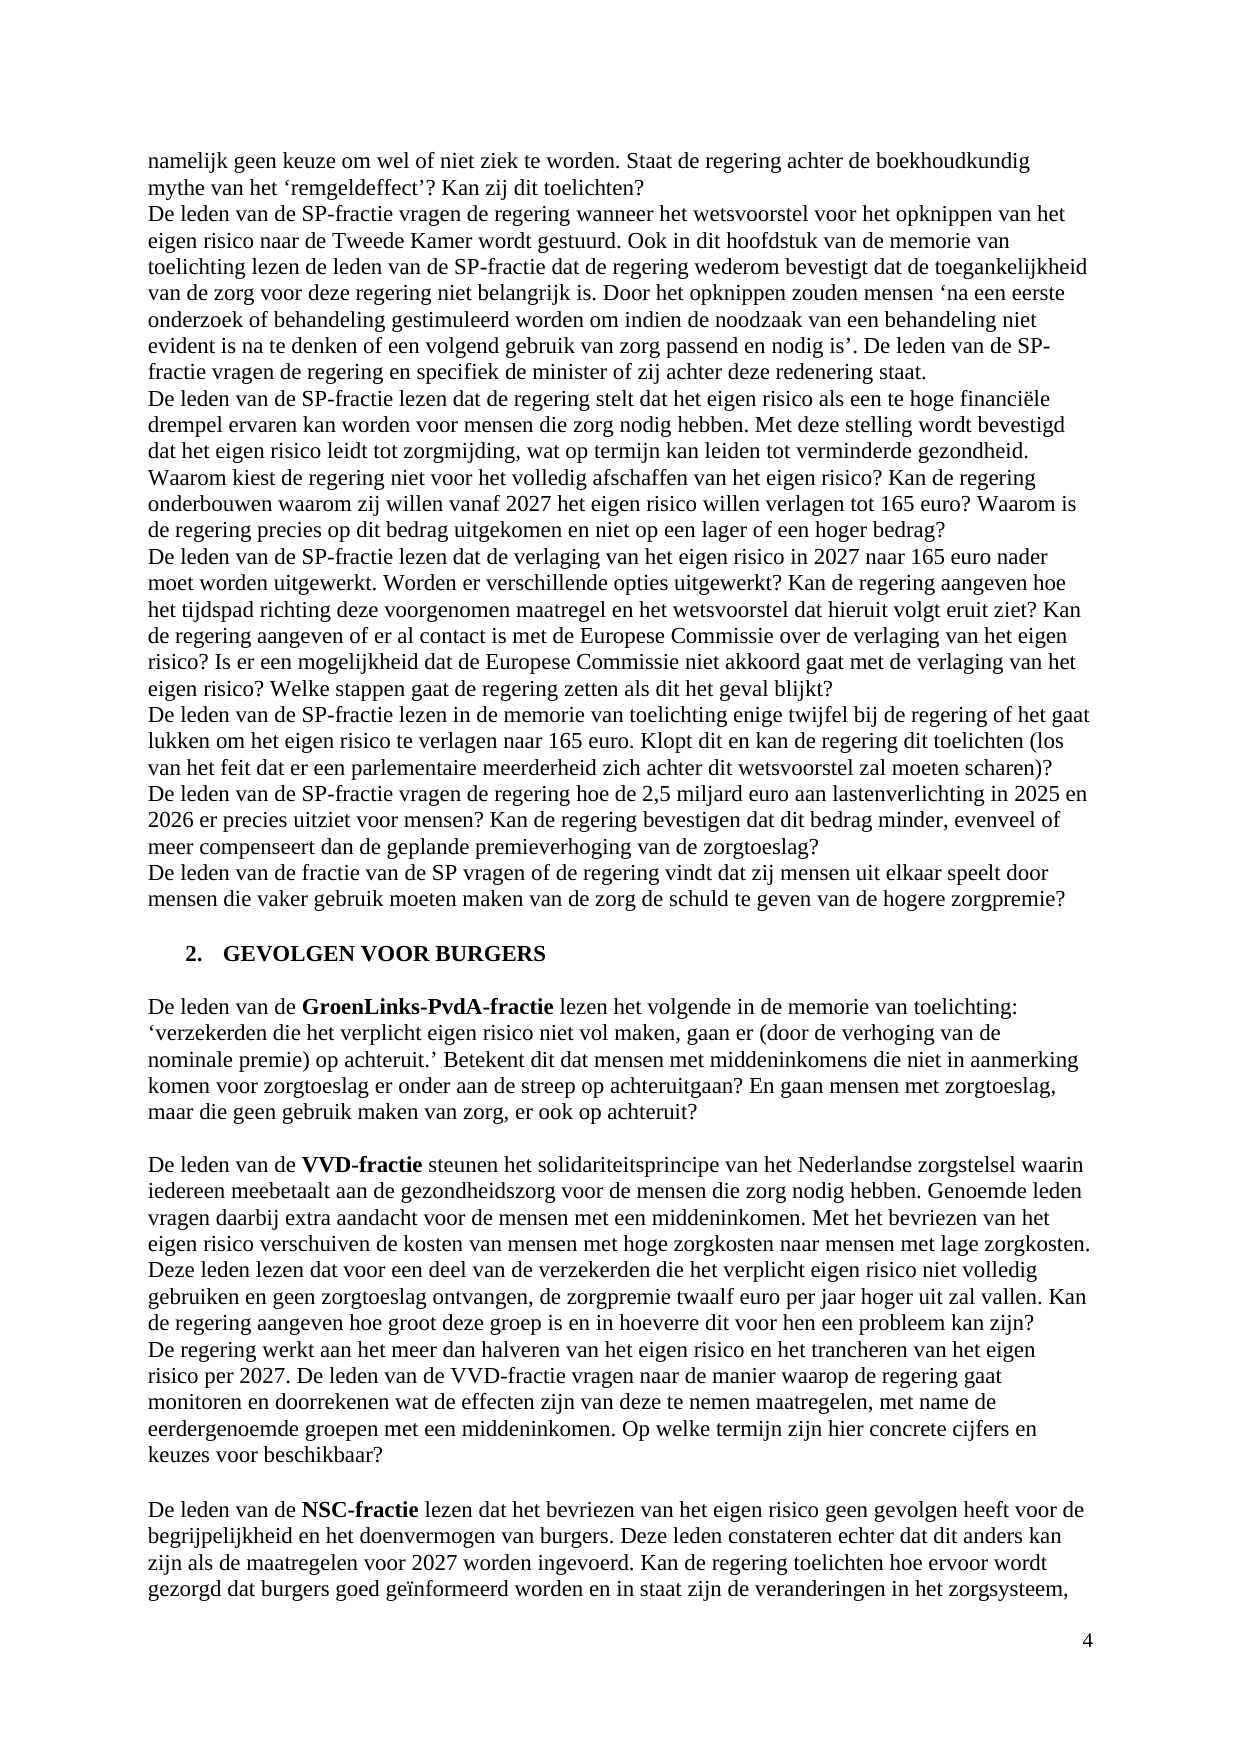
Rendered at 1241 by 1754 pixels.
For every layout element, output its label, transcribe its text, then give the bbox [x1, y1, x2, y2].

list GEVOLGEN VOOR BURGERS [185, 940, 1093, 967]
text De leden van de SP-fractie lezen in de memorie van toelichting enige twijfel bij de regering of het gaat lukken om het eigen risico te verlagen naar 165 euro. Klopt dit en kan de regering dit toelichten (los van het feit dat er een parlementaire meerderheid zich achter dit wetsvoorstel zal moeten scharen)? [148, 701, 1093, 780]
text De leden van de SP-fractie vragen de regering hoe de 2,5 miljard euro aan lastenverlichting in 2025 en 2026 er precies uitziet voor mensen? Kan de regering bevestigen dat dit bedrag minder, evenveel of meer compenseert dan de geplande premieverhoging van de zorgtoeslag? [148, 780, 1093, 859]
text De leden van de GroenLinks-PvdA-fractie lezen het volgende in de memorie van toelichting: ‘verzekerden die het verplicht eigen risico niet vol maken, gaan er (door de verhoging van de nominale premie) op achteruit.’ Betekent dit dat mensen met middeninkomens die niet in aanmerking komen voor zorgtoeslag er onder aan de streep op achteruitgaan? En gaan mensen met zorgtoeslag, maar die geen gebruik maken van zorg, er ook op achteruit? [148, 993, 1093, 1125]
text De leden van de VVD-fractie steunen het solidariteitsprincipe van het Nederlandse zorgstelsel waarin iedereen meebetaalt aan de gezondheidszorg voor de mensen die zorg nodig hebben. Genoemde leden vragen daarbij extra aandacht voor de mensen met een middeninkomen. Met het bevriezen van het eigen risico verschuiven de kosten van mensen met hoge zorgkosten naar mensen met lage zorgkosten. Deze leden lezen dat voor een deel van de verzekerden die het verplicht eigen risico niet volledig gebruiken en geen zorgtoeslag ontvangen, de zorgpremie twaalf euro per jaar hoger uit zal vallen. Kan de regering aangeven hoe groot deze groep is en in hoeverre dit voor hen een probleem kan zijn? De regering werkt aan het meer dan halveren van het eigen risico en het trancheren van het eigen risico per 2027. De leden van de VVD-fractie vragen naar de manier waarop de regering gaat monitoren en doorrekenen wat de effecten zijn van deze te nemen maatregelen, met name de eerdergenoemde groepen met een middeninkomen. Op welke termijn zijn hier concrete cijfers en keuzes voor beschikbaar? [148, 1151, 1093, 1467]
text De leden van de SP-fractie lezen dat de verlaging van het eigen risico in 2027 naar 165 euro nader moet worden uitgewerkt. Worden er verschillende opties uitgewerkt? Kan de regering aangeven hoe het tijdspad richting deze voorgenomen maatregel en het wetsvoorstel dat hieruit volgt eruit ziet? Kan de regering aangeven of er al contact is met de Europese Commissie over de verlaging van het eigen risico? Is er een mogelijkheid dat de Europese Commissie niet akkoord gaat met de verlaging van het eigen risico? Welke stappen gaat de regering zetten als dit het geval blijkt? [148, 543, 1093, 701]
text De leden van de SP-fractie lezen dat de regering stelt dat het eigen risico als een te hoge financiële drempel ervaren kan worden voor mensen die zorg nodig hebben. Met deze stelling wordt bevestigd dat het eigen risico leidt tot zorgmijding, wat op termijn kan leiden tot verminderde gezondheid. Waarom kiest de regering niet voor het volledig afschaffen van het eigen risico? Kan de regering onderbouwen waarom zij willen vanaf 2027 het eigen risico willen verlagen tot 165 euro? Waarom is de regering precies op dit bedrag uitgekomen en niet op een lager of een hoger bedrag? [148, 385, 1093, 543]
text De leden van de fractie van de SP vragen of de regering vindt dat zij mensen uit elkaar speelt door mensen die vaker gebruik moeten maken van de zorg de schuld te geven van de hogere zorgpremie? [148, 859, 1093, 912]
text De leden van de SP-fractie vragen de regering wanneer het wetsvoorstel voor het opknippen van het eigen risico naar de Tweede Kamer wordt gestuurd. Ook in dit hoofdstuk van de memorie van toelichting lezen de leden van de SP-fractie dat de regering wederom bevestigt dat de toegankelijkheid van de zorg voor deze regering niet belangrijk is. Door het opknippen zouden mensen ‘na een eerste onderzoek of behandeling gestimuleerd worden om indien de noodzaak van een behandeling niet evident is na te denken of een volgend gebruik van zorg passend en nodig is’. De leden van de SP-fractie vragen de regering en specifiek de minister of zij achter deze redenering staat. [148, 200, 1093, 385]
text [148, 1496, 1093, 1601]
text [148, 148, 1093, 200]
